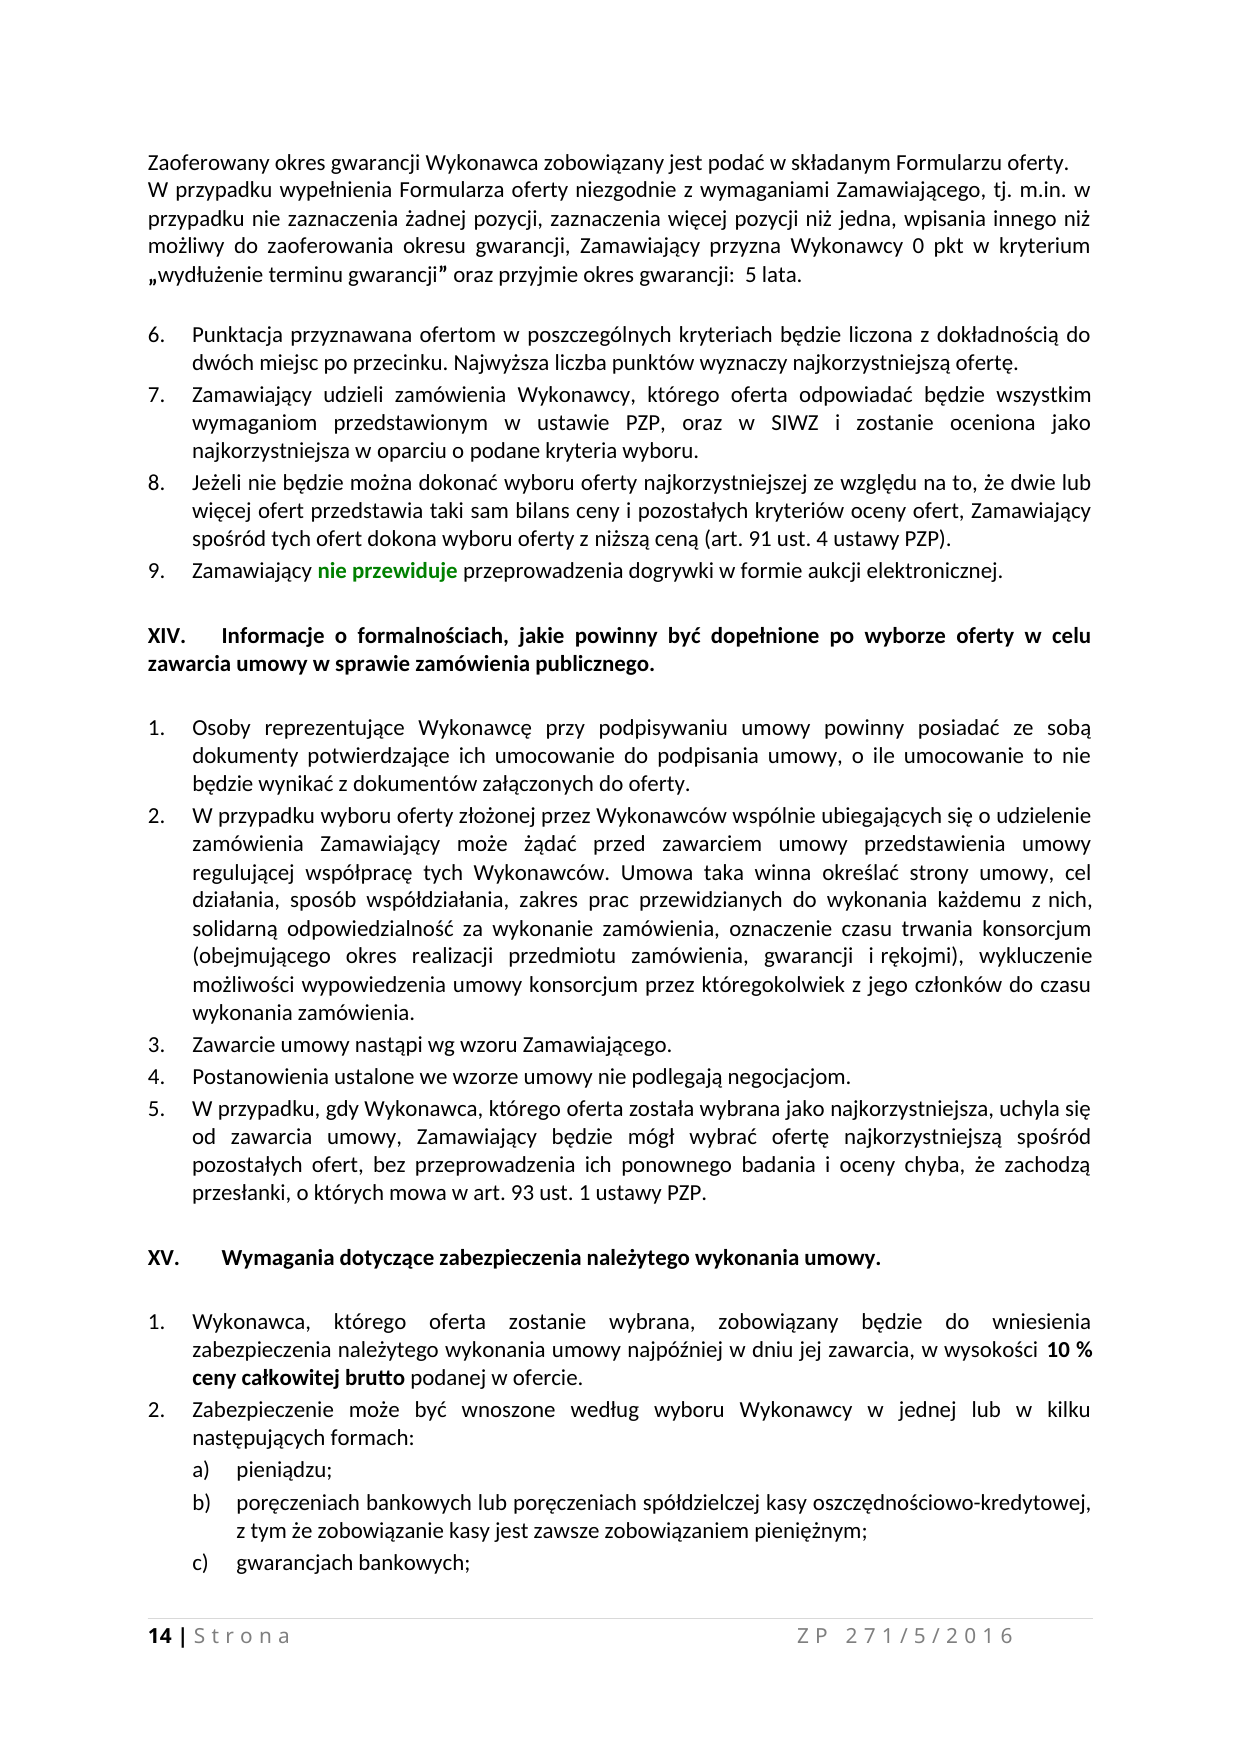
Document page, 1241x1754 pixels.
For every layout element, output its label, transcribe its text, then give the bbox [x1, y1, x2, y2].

list Zaoferowany okres gwarancji Wykonawca zobowiązany jest podać w składanym Formularzu oferty. [148, 148, 1093, 176]
list Postanowienia ustalone we wzorze umowy nie podlegają negocjacjom. [148, 1062, 1093, 1090]
list pieniądzu; [192, 1456, 1093, 1483]
list W przypadku wyboru oferty złożonej przez Wykonawców wspólnie ubiegających się o udzielenie zamówienia Zamawiający może żądać przed zawarciem umowy przedstawienia umowy regulującej współpracę tych Wykonawców. Umowa taka winna określać strony umowy, cel działania, sposób współdziałania, zakres prac przewidzianych do wykonania każdemu z nich, solidarną odpowiedzialność za wykonanie zamówienia, oznaczenie czasu trwania konsorcjum (obejmującego okres realizacji przedmiotu zamówienia, gwarancji i rękojmi), wykluczenie możliwości wypowiedzenia umowy konsorcjum przez któregokolwiek z jego członków do czasu wykonania zamówienia. [148, 802, 1093, 1026]
list Zamawiający udzieli zamówienia Wykonawcy, którego oferta odpowiadać będzie wszystkim wymaganiom przedstawionym w ustawie PZP, oraz w SIWZ i zostanie oceniona jako najkorzystniejsza w oparciu o podane kryteria wyboru. [148, 380, 1093, 464]
list W przypadku wypełnienia Formularza oferty niezgodnie z wymaganiami Zamawiającego, tj. m.in. w przypadku nie zaznaczenia żadnej pozycji, zaznaczenia więcej pozycji niż jedna, wpisania innego niż możliwy do zaoferowania okresu gwarancji, Zamawiający przyzna Wykonawcy 0 pkt w kryterium „wydłużenie terminu gwarancji” oraz przyjmie okres gwarancji: 5 lata. [148, 176, 1093, 288]
list Osoby reprezentujące Wykonawcę przy podpisywaniu umowy powinny posiadać ze sobą dokumenty potwierdzające ich umocowanie do podpisania umowy, o ile umocowanie to nie będzie wynikać z dokumentów załączonych do oferty. [148, 713, 1093, 797]
list Zawarcie umowy nastąpi wg wzoru Zamawiającego. [148, 1030, 1093, 1058]
list Punktacja przyznawana ofertom w poszczególnych kryteriach będzie liczona z dokładnością do dwóch miejsc po przecinku. Najwyższa liczba punktów wyznaczy najkorzystniejszą ofertę. [148, 320, 1093, 376]
list Zabezpieczenie może być wnoszone według wyboru Wykonawcy w jednej lub w kilku następujących formach: [148, 1395, 1093, 1451]
list gwarancjach bankowych; [192, 1548, 1093, 1576]
list Zamawiający nie przewiduje przeprowadzenia dogrywki w formie aukcji elektronicznej. [148, 557, 1093, 584]
list poręczeniach bankowych lub poręczeniach spółdzielczej kasy oszczędnościowo-kredytowej, z tym że zobowiązanie kasy jest zawsze zobowiązaniem pieniężnym; [192, 1488, 1093, 1544]
text XV. Wymagania dotyczące zabezpieczenia należytego wykonania umowy. [148, 1243, 1093, 1271]
text XIV. Informacje o formalnościach, jakie powinny być dopełnione po wyborze oferty w celu zawarcia umowy w sprawie zamówienia publicznego. [148, 621, 1093, 677]
list Jeżeli nie będzie można dokonać wyboru oferty najkorzystniejszej ze względu na to, że dwie lub więcej ofert przedstawia taki sam bilans ceny i pozostałych kryteriów oceny ofert, Zamawiający spośród tych ofert dokona wyboru oferty z niższą ceną (art. 91 ust. 4 ustawy PZP). [148, 468, 1093, 552]
list W przypadku, gdy Wykonawca, którego oferta została wybrana jako najkorzystniejsza, uchyla się od zawarcia umowy, Zamawiający będzie mógł wybrać ofertę najkorzystniejszą spośród pozostałych ofert, bez przeprowadzenia ich ponownego badania i oceny chyba, że zachodzą przesłanki, o których mowa w art. 93 ust. 1 ustawy PZP. [148, 1094, 1093, 1206]
list Wykonawca, którego oferta zostanie wybrana, zobowiązany będzie do wniesienia zabezpieczenia należytego wykonania umowy najpóźniej w dniu jej zawarcia, w wysokości 10 % ceny całkowitej brutto podanej w ofercie. [148, 1307, 1093, 1391]
